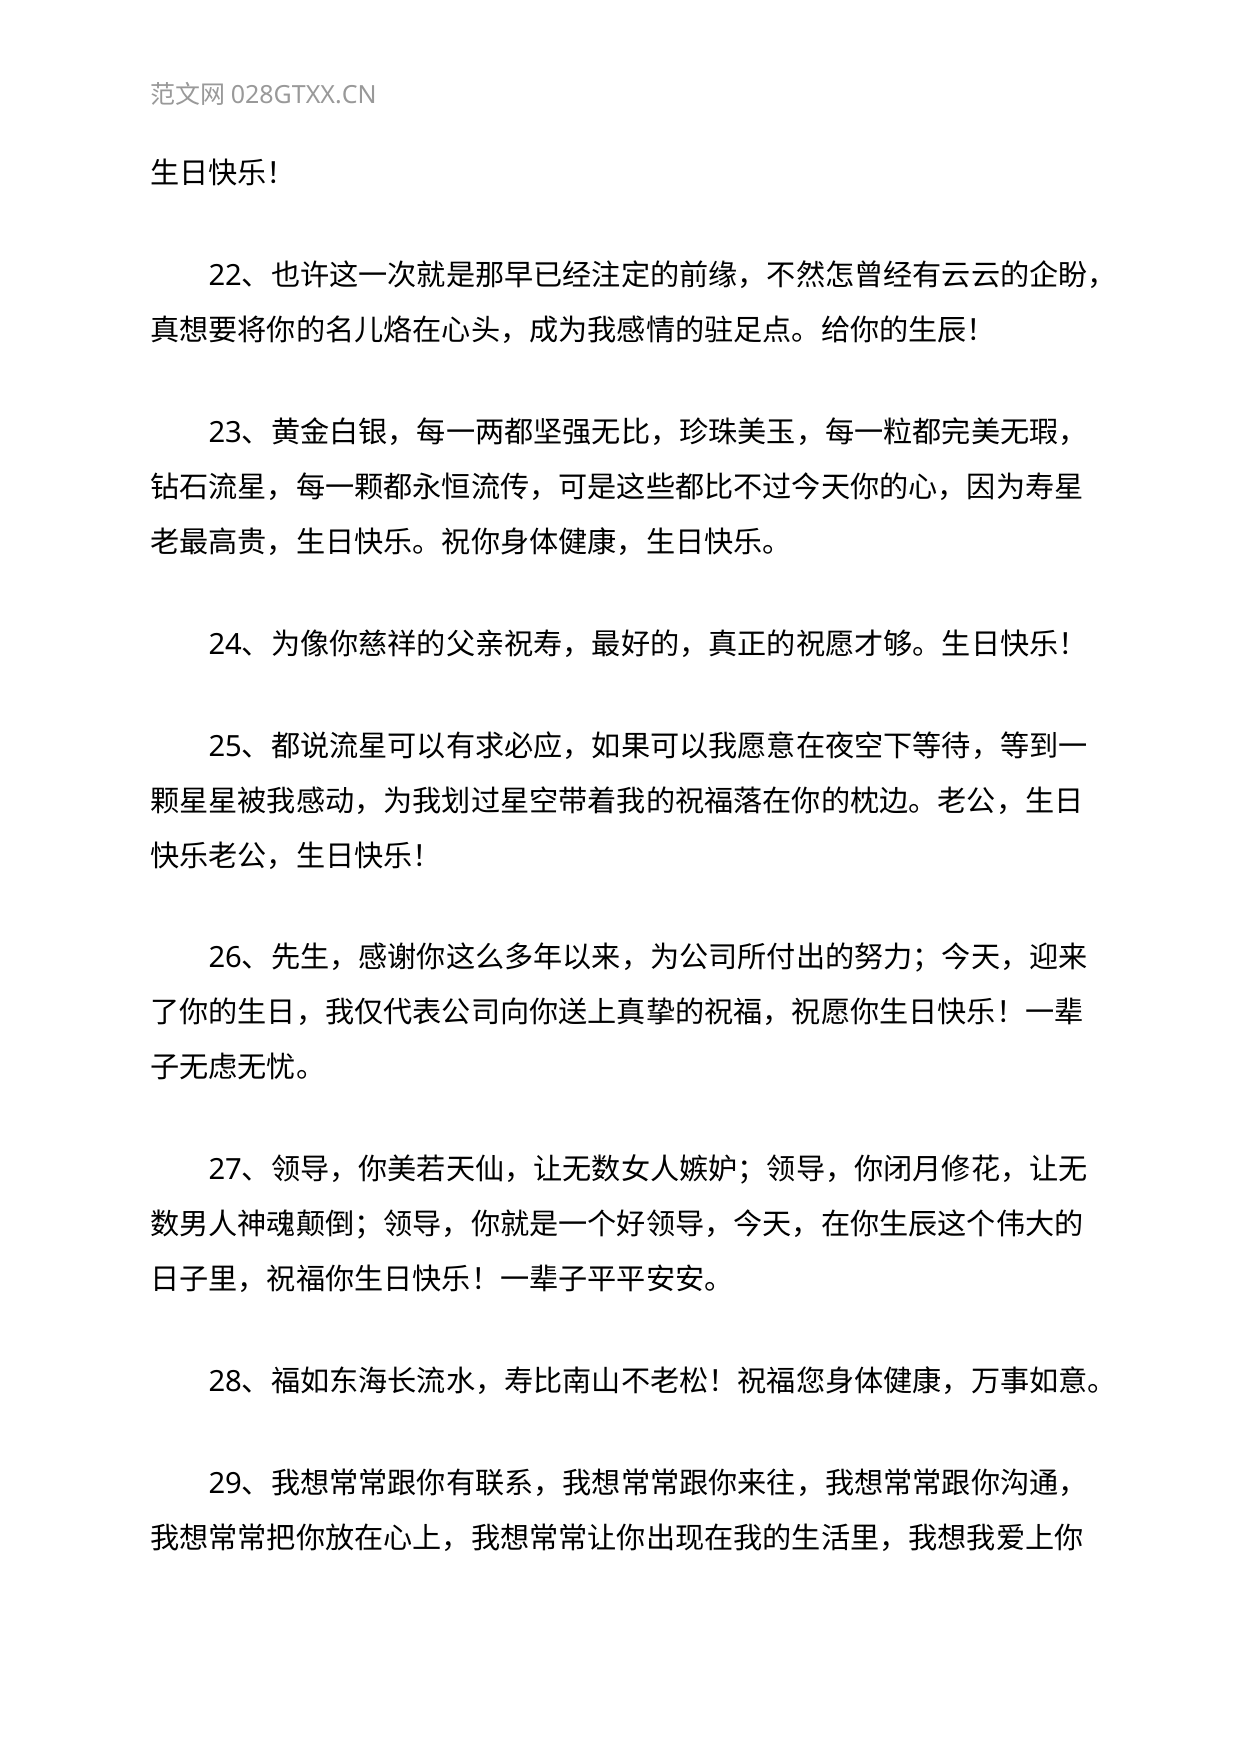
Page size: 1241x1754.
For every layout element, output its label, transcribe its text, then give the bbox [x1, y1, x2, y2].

text 23、黄金白银，每一两都坚强无比，珍珠美玉，每一粒都完美无瑕，钻石流星，每一颗都永恒流传，可是这些都比不过今天你的心，因为寿星老最高贵，生日快乐。祝你身体健康，生日快乐。 [150, 408, 1090, 561]
text 24、为像你慈祥的父亲祝寿，最好的，真正的祝愿才够。生日快乐！ [150, 620, 1090, 663]
text 28、福如东海长流水，寿比南山不老松！祝福您身体健康，万事如意。 [150, 1357, 1090, 1399]
text 25、都说流星可以有求必应，如果可以我愿意在夜空下等待，等到一颗星星被我感动，为我划过星空带着我的祝福落在你的枕边。老公，生日快乐老公，生日快乐！ [150, 722, 1090, 874]
text 26、先生，感谢你这么多年以来，为公司所付出的努力；今天，迎来了你的生日，我仅代表公司向你送上真挚的祝福，祝愿你生日快乐！一辈子无虑无忧。 [150, 934, 1090, 1086]
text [150, 150, 1090, 192]
text 27、领导，你美若天仙，让无数女人嫉妒；领导，你闭月修花，让无数男人神魂颠倒；领导，你就是一个好领导，今天，在你生辰这个伟大的日子里，祝福你生日快乐！一辈子平平安安。 [150, 1146, 1090, 1298]
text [150, 1459, 1090, 1556]
text 22、也许这一次就是那早已经注定的前缘，不然怎曾经有云云的企盼，真想要将你的名儿烙在心头，成为我感情的驻足点。给你的生辰！ [150, 252, 1090, 349]
